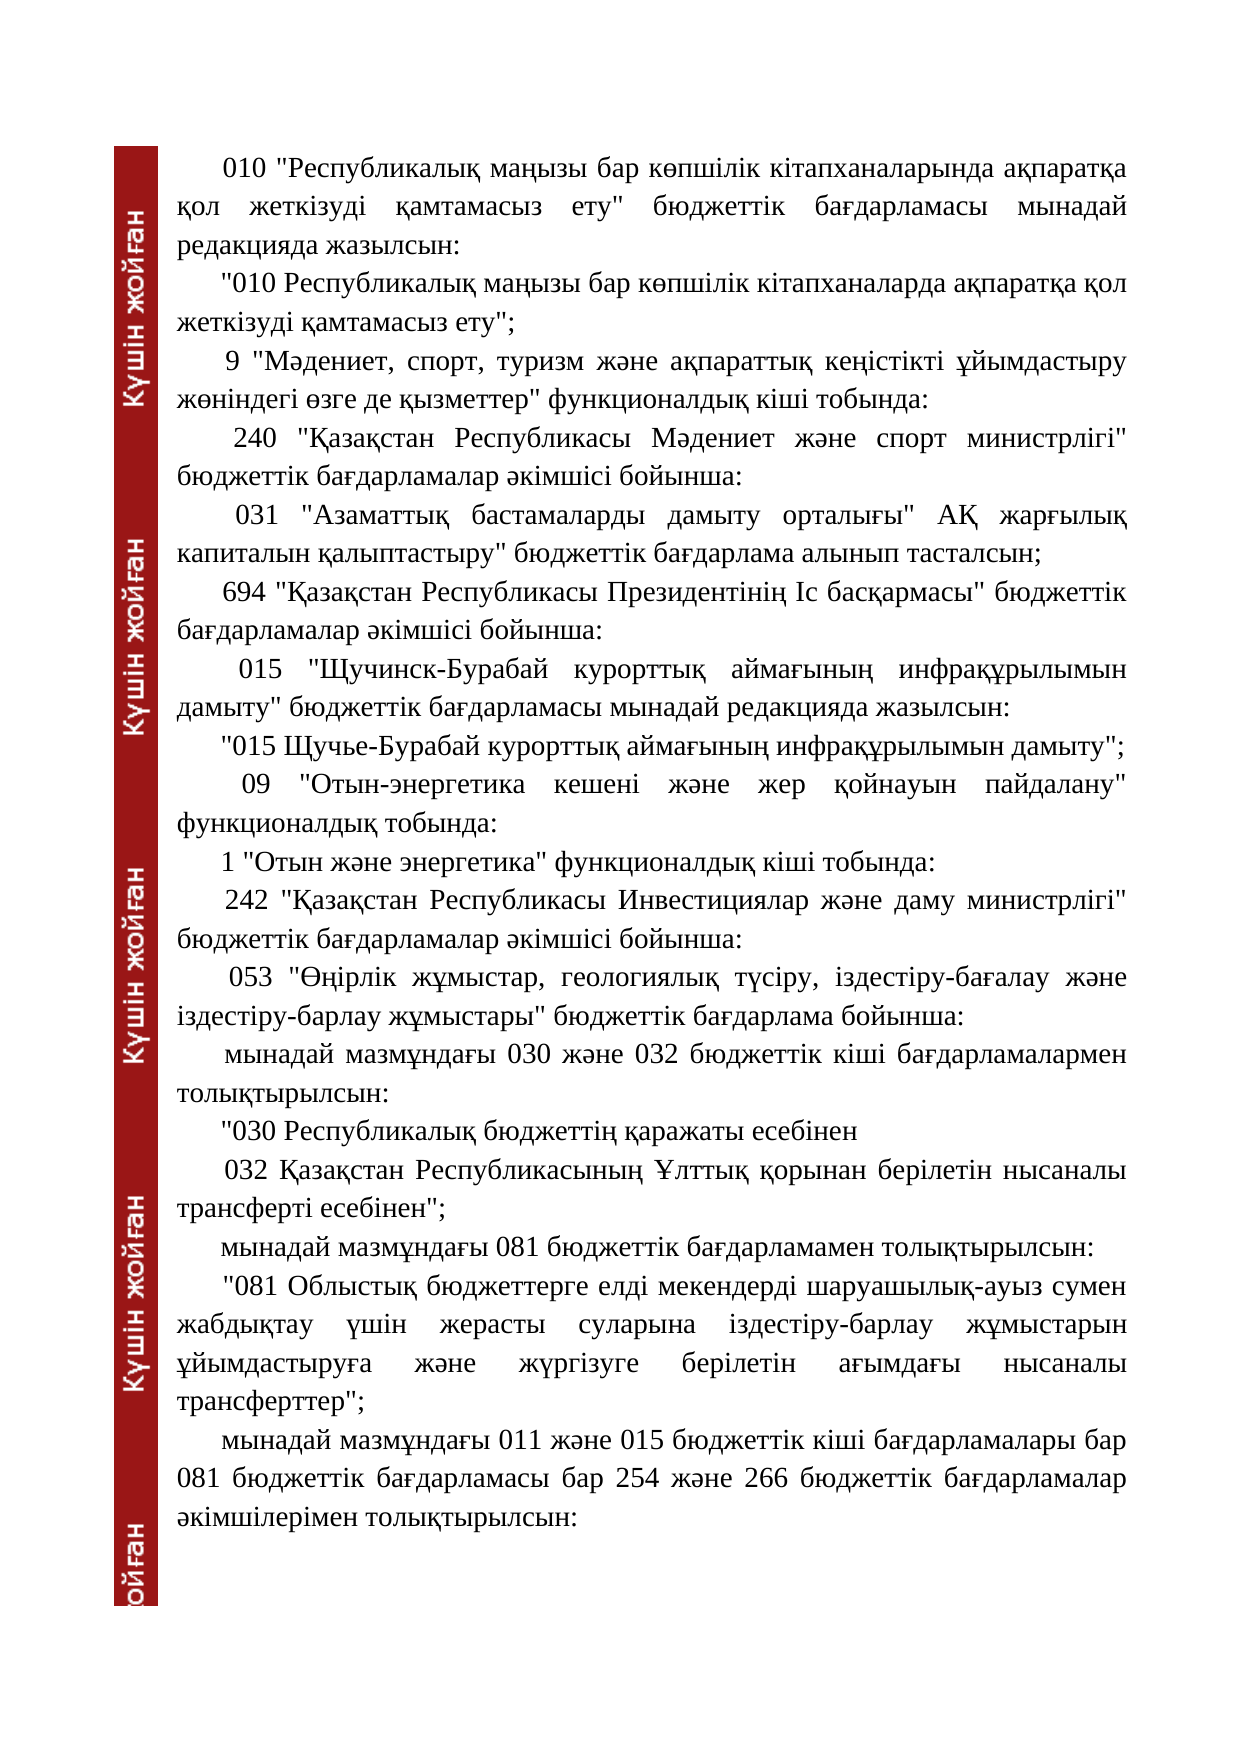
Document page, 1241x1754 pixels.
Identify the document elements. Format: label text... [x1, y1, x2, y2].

text мынадай мазмұндағы 011 және 015 бюджеттік кіші бағдарламалары бар 081 бюджеттік бағдарламасы бар 254 және 266 бюджеттік бағдарламалар әкімшілерімен толықтырылсын: [112, 1422, 1128, 1532]
picture [114, 1031, 158, 1036]
picture [114, 261, 158, 266]
picture [114, 1108, 158, 1113]
picture [114, 877, 158, 882]
text "030 Республикалық бюджеттің қаражаты есебінен [112, 1113, 1128, 1147]
picture [114, 1263, 158, 1268]
text 031 "Азаматтық бастамаларды дамыту орталығы" АҚ жарғылық капиталын қалыптастыру" бюджеттік бағдарлама алынып тасталсын; [112, 497, 1128, 569]
picture [114, 415, 158, 420]
picture [114, 1532, 158, 1606]
picture [114, 1417, 158, 1422]
text "010 Республикалық маңызы бар көпшілік кітапханаларда ақпаратқа қол жеткізуді қамтамасыз ету"; [112, 266, 1128, 338]
picture [114, 1224, 158, 1229]
picture [114, 839, 158, 844]
picture [114, 569, 158, 574]
picture [114, 762, 158, 767]
text 240 "Қазақстан Республикасы Мәдениет және спорт министрлігі" бюджеттік бағдарламалар әкімшісі бойынша: [112, 420, 1128, 492]
picture [114, 146, 158, 150]
text 242 "Қазақстан Республикасы Инвестициялар және даму министрлігі" бюджеттік бағдарламалар әкімшісі бойынша: [112, 882, 1128, 954]
text мынадай мазмұндағы 081 бюджеттік бағдарламамен толықтырылсын: [112, 1229, 1128, 1263]
text мынадай мазмұндағы 030 және 032 бюджеттік кіші бағдарламалармен толықтырылсын: [112, 1036, 1128, 1108]
picture [114, 954, 158, 959]
text 9 "Мәдениет, спорт, туризм және ақпараттық кеңiстiктi ұйымдастыру жөнiндегi өзге де қызметтер" функционалдық кіші тобында: [112, 343, 1128, 415]
picture [114, 723, 158, 728]
picture [114, 492, 158, 497]
text "081 Облыстық бюджеттерге елді мекендерді шаруашылық-ауыз сумен жабдықтау үшін жерасты суларына іздестіру-барлау жұмыстарын ұйымдастыруға және жүргізуге берілетін ағымдағы нысаналы трансферттер"; [112, 1268, 1128, 1417]
text 015 "Щучинск-Бурабай курорттық аймағының инфрақұрылымын дамыту" бюджеттік бағдарламасы мынадай редакцияда жазылсын: [112, 651, 1128, 723]
text 1 "Отын және энергетика" функционалдық кіші тобында: [112, 844, 1128, 877]
picture [114, 1147, 158, 1152]
text 053 "Өңірлік жұмыстар, геологиялық түсіру, іздестіру-бағалау және іздестіру-барлау жұмыстары" бюджеттік бағдарлама бойынша: [112, 959, 1128, 1031]
text 09 "Отын-энергетика кешенi және жер қойнауын пайдалану" функционалдық тобында: [112, 767, 1128, 839]
text 694 "Қазақстан Республикасы Президентiнiң Іс басқармасы" бюджеттік бағдарламалар әкімшісі бойынша: [112, 574, 1128, 646]
picture [114, 338, 158, 343]
text 010 "Республикалық маңызы бар көпшілік кітапханаларында ақпаратқа қол жеткізуді қамтамасыз ету" бюджеттік бағдарламасы мынадай редакцияда жазылсын: [112, 150, 1128, 261]
picture [114, 646, 158, 651]
text 032 Қазақстан Республикасының Ұлттық қорынан берілетін нысаналы трансферті есебінен"; [112, 1152, 1128, 1224]
text "015 Щучье-Бурабай курорттық аймағының инфрақұрылымын дамыту"; [112, 728, 1128, 762]
